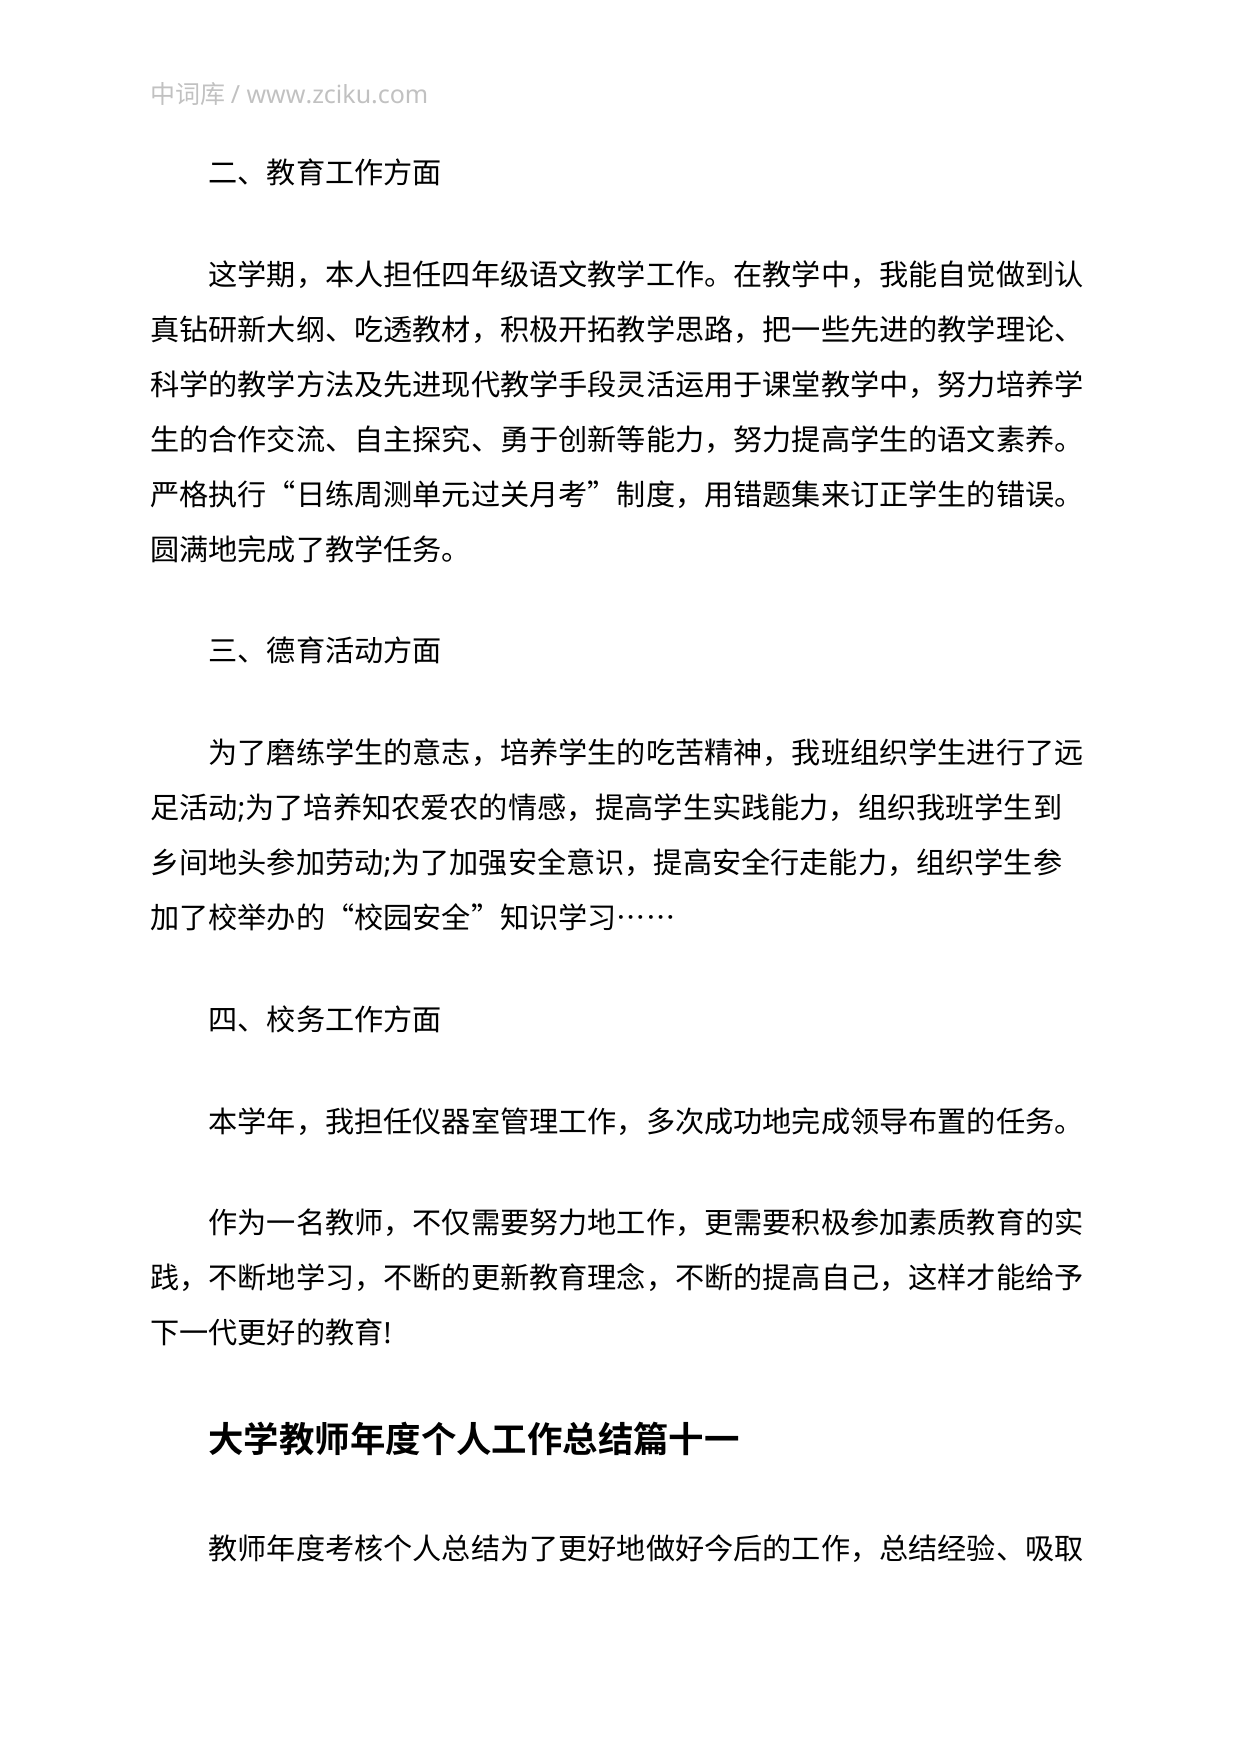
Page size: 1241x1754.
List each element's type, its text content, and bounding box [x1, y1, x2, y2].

text 作为一名教师，不仅需要努力地工作，更需要积极参加素质教育的实践，不断地学习，不断的更新教育理念，不断的提高自己，这样才能给予下一代更好的教育! [150, 1200, 1090, 1352]
text 这学期，本人担任四年级语文教学工作。在教学中，我能自觉做到认真钻研新大纲、吃透教材，积极开拓教学思路，把一些先进的教学理论、科学的教学方法及先进现代教学手段灵活运用于课堂教学中，努力培养学生的合作交流、自主探究、勇于创新等能力，努力提高学生的语文素养。严格执行“日练周测单元过关月考”制度，用错题集来订正学生的错误。圆满地完成了教学任务。 [150, 252, 1090, 568]
text 三、德育活动方面 [150, 628, 1090, 670]
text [150, 1525, 1090, 1567]
text 四、校务工作方面 [150, 996, 1090, 1039]
text 本学年，我担任仪器室管理工作，多次成功地完成领导布置的任务。 [150, 1098, 1090, 1141]
text 二、教育工作方面 [150, 150, 1090, 192]
text 大学教师年度个人工作总结篇十一 [150, 1412, 1090, 1463]
text 为了磨练学生的意志，培养学生的吃苦精神，我班组织学生进行了远足活动;为了培养知农爱农的情感，提高学生实践能力，组织我班学生到乡间地头参加劳动;为了加强安全意识，提高安全行走能力，组织学生参加了校举办的“校园安全”知识学习…… [150, 730, 1090, 937]
